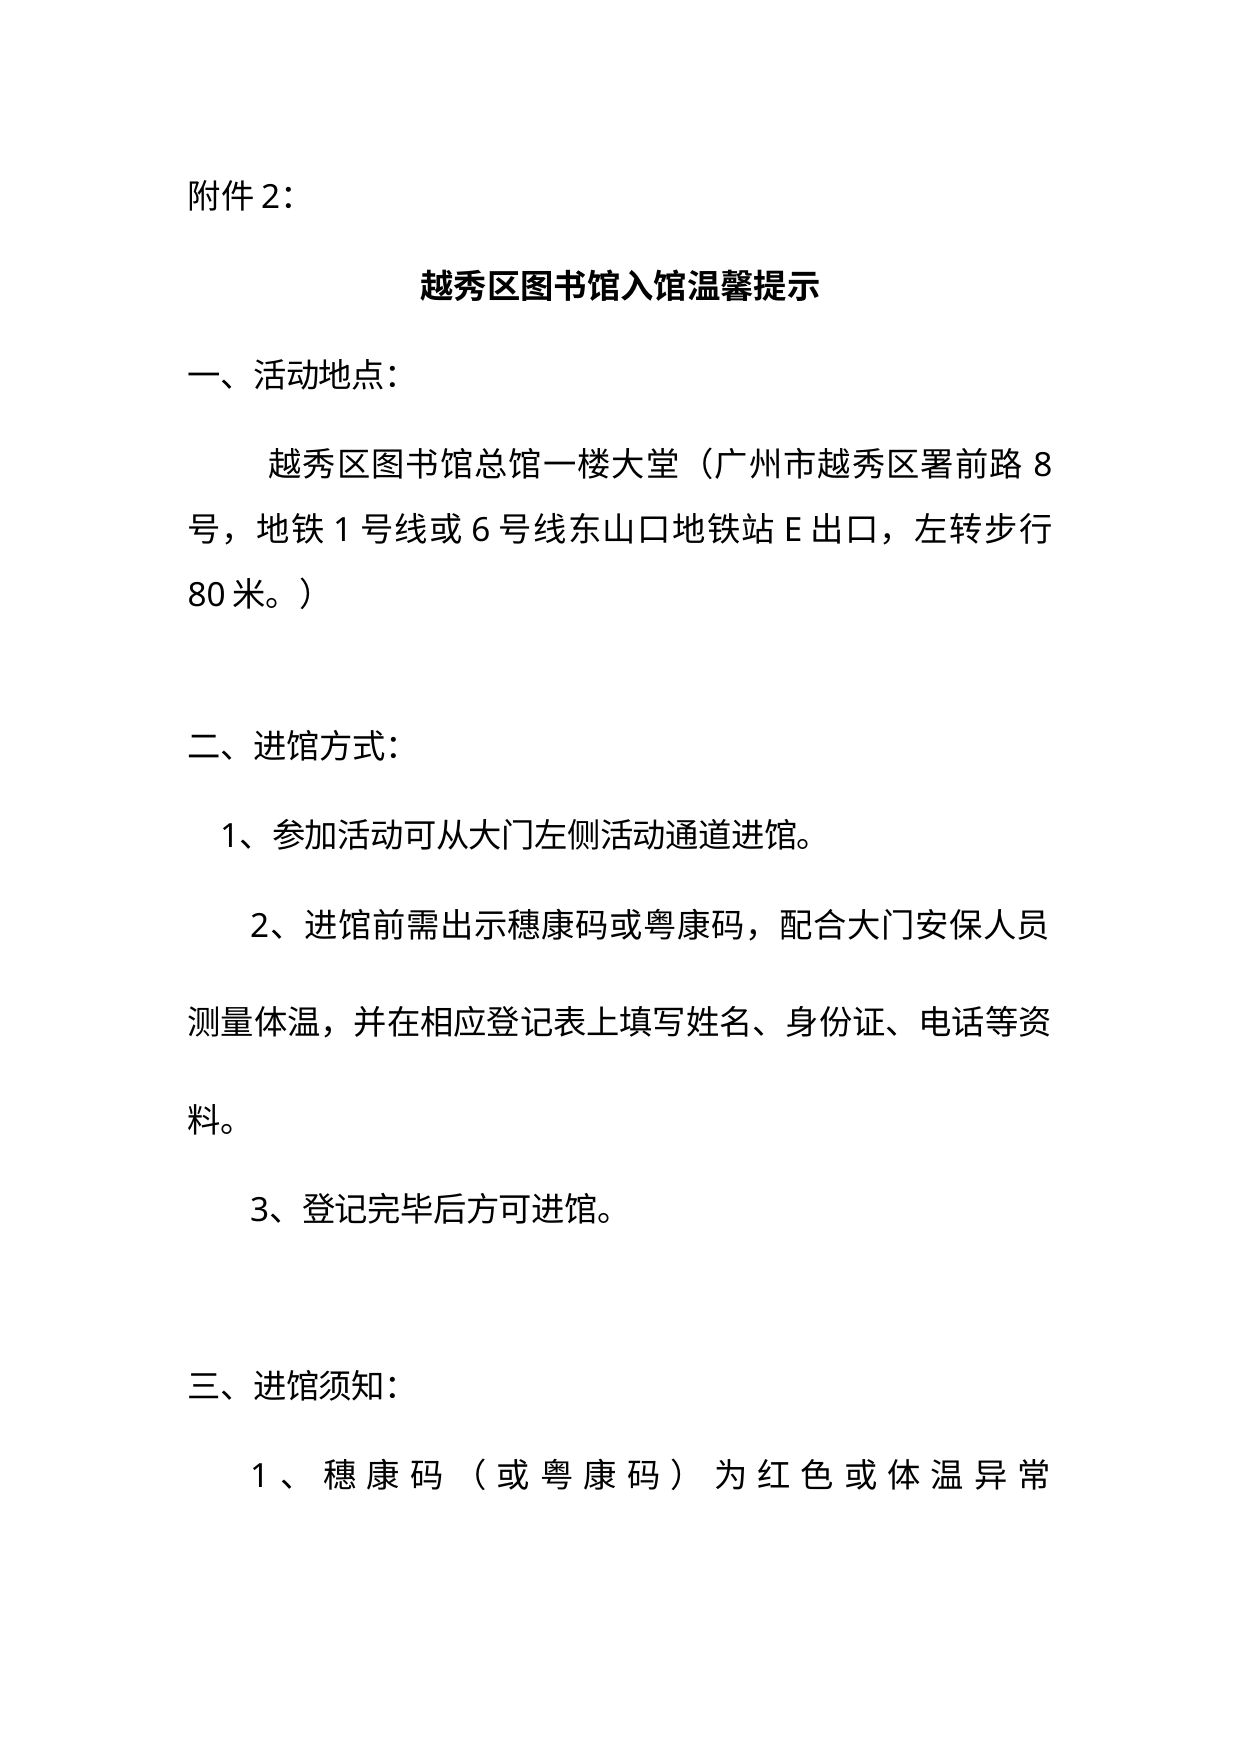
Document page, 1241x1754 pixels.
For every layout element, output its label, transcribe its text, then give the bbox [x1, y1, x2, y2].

text 一、活动地点： [187, 340, 1053, 405]
list 进馆方式： [187, 712, 1053, 777]
text 2、进馆前需出示穗康码或粤康码，配合大门安保人员测量体温，并在相应登记表上填写姓名、身份证、电话等资料。 [187, 890, 1053, 1150]
text 附件2： [187, 162, 1053, 227]
text 越秀区图书馆总馆一楼大堂（广州市越秀区署前路8号，地铁1号线或6号线东山口地铁站E出口，左转步行80米。） [187, 429, 1053, 624]
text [187, 1440, 1053, 1505]
text 3、登记完毕后方可进馆。 [187, 1174, 1053, 1239]
text 1、参加活动可从大门左侧活动通道进馆。 [187, 801, 1053, 866]
text 越秀区图书馆入馆温馨提示 [187, 251, 1053, 316]
text 三、进馆须知： [187, 1351, 1053, 1416]
